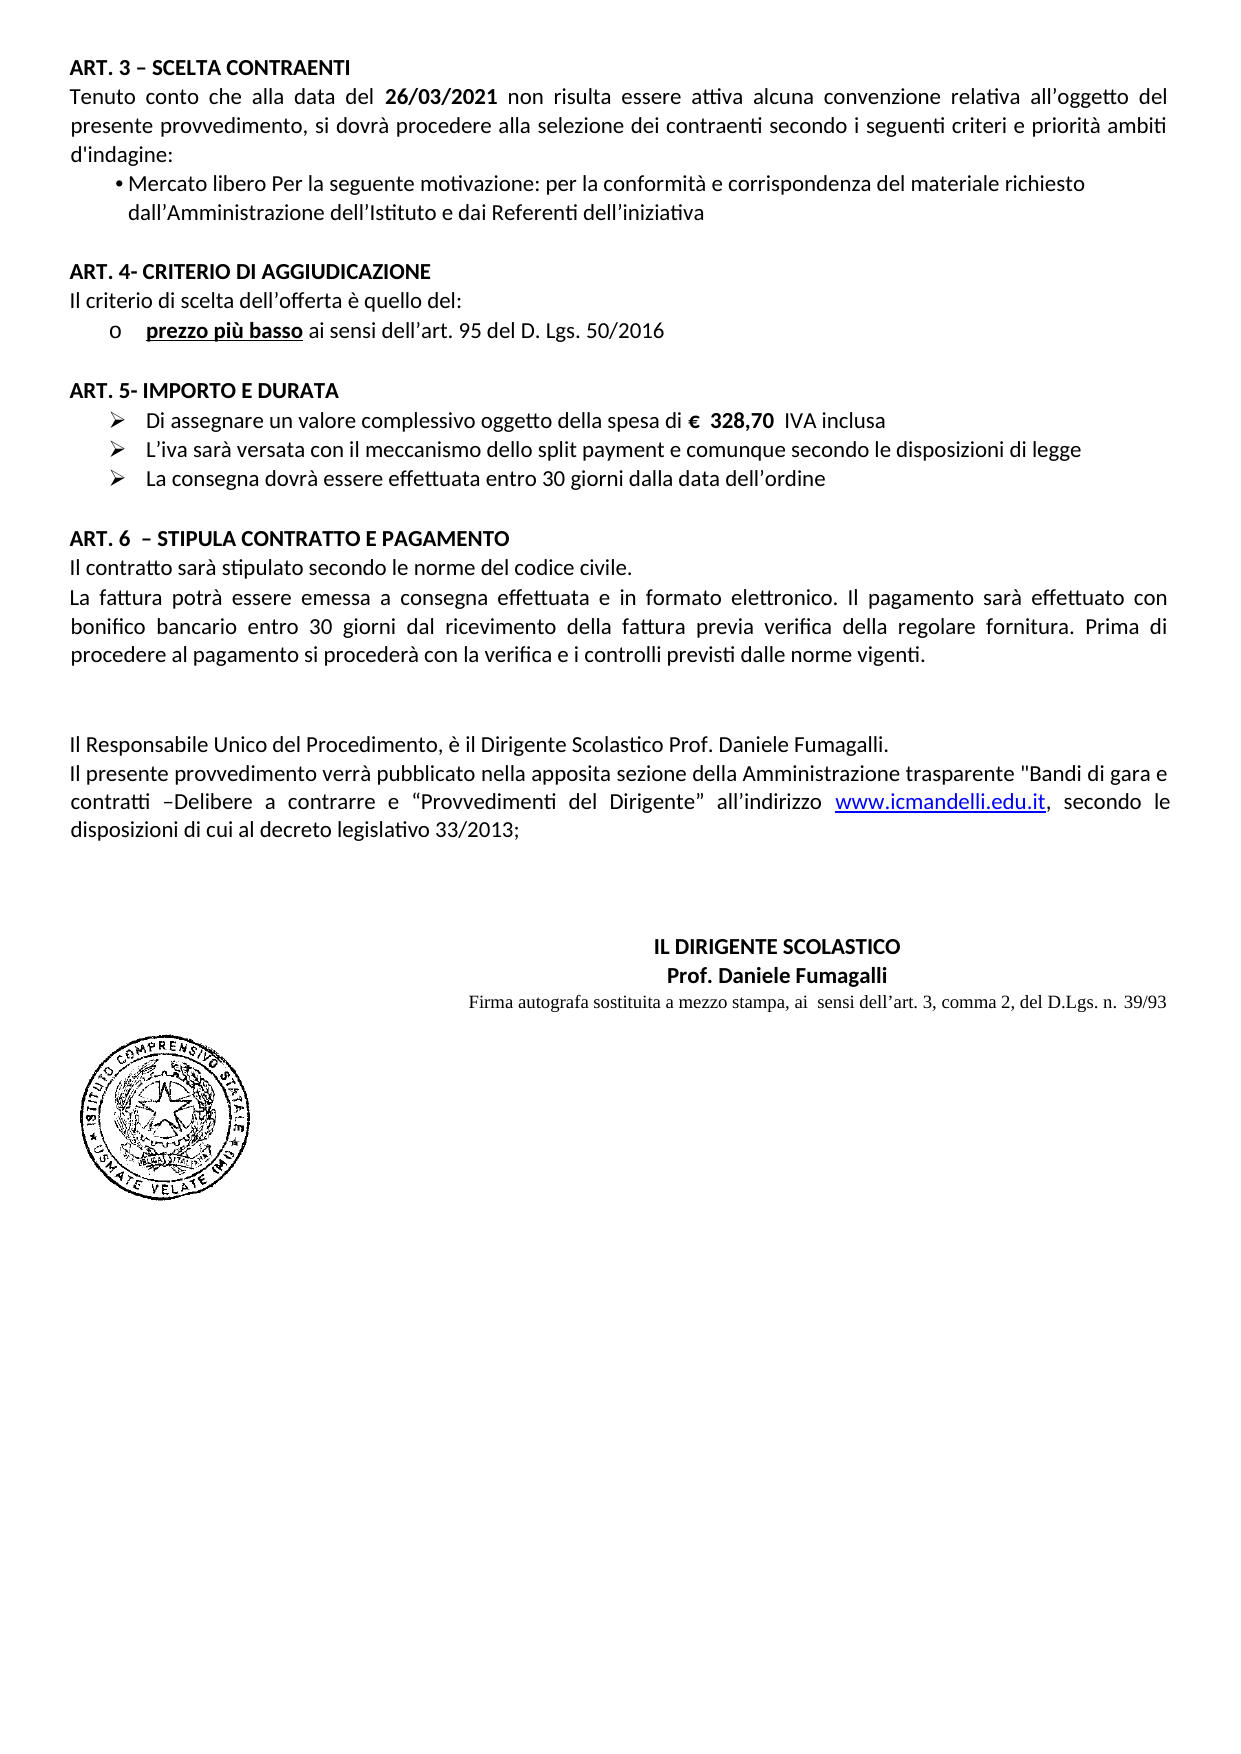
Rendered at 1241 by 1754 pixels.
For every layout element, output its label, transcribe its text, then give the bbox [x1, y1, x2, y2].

text La fattura potrà essere emessa a consegna effettuata e in formato elettronico. Il pagamento sarà effettuato con bonifico bancario entro 30 giorni dal ricevimento della fattura previa verifica della regolare fornitura. Prima di procedere al pagamento si procederà con la verifica e i controlli previsti dalle norme vigenti. [69, 583, 1169, 669]
list prezzo più basso ai sensi dell’art. 95 del D. Lgs. 50/2016 [108, 316, 1169, 345]
text ART. 3 – SCELTA CONTRAENTI [69, 53, 1169, 81]
list Di assegnare un valore complessivo oggetto della spesa di € 328,70 IVA inclusa [108, 406, 1169, 434]
text ART. 5- IMPORTO E DURATA [69, 376, 1169, 404]
text ART. 4- CRITERIO DI AGGIUDICAZIONE [69, 257, 1169, 285]
list La consegna dovrà essere effettuata entro 30 giorni dalla data dell’ordine [108, 464, 1169, 493]
text Prof. Daniele Fumagalli [69, 962, 1169, 990]
text Il criterio di scelta dell’offerta è quello del: [69, 286, 1169, 314]
text Il Responsabile Unico del Procedimento, è il Dirigente Scolastico Prof. Daniele Fumagalli. [69, 730, 1169, 758]
list L’iva sarà versata con il meccanismo dello split payment e comunque secondo le disposizioni di legge [108, 435, 1169, 463]
text ART. 6 – STIPULA CONTRATTO E PAGAMENTO [69, 524, 1169, 552]
text Firma autografa sostituita a mezzo stampa, ai sensi dell’art. 3, comma 2, del D.Lgs. n. 39/93 [71, 991, 1169, 1013]
text Il presente provvedimento verrà pubblicato nella apposita sezione della Amministrazione trasparente "Bandi di gara e contratti –Delibere a contrarre e “Provvedimenti del Dirigente” all’indirizzo www.icmandelli.edu.it, secondo le disposizioni di cui al decreto legislativo 33/2013; [69, 760, 1171, 843]
text IL DIRIGENTE SCOLASTICO [69, 932, 1169, 960]
text Il contratto sarà stipulato secondo le norme del codice civile. [69, 553, 1169, 582]
picture [70, 1031, 263, 1211]
text Tenuto conto che alla data del 26/03/2021 non risulta essere attiva alcuna convenzione relativa all’oggetto del presente provvedimento, si dovrà procedere alla selezione dei contraenti secondo i seguenti criteri e priorità ambiti d'indagine: [69, 82, 1169, 168]
list Mercato libero Per la seguente motivazione: per la conformità e corrispondenza del materiale richiesto dall’Amministrazione dell’Istituto e dai Referenti dell’iniziativa [115, 169, 1184, 226]
